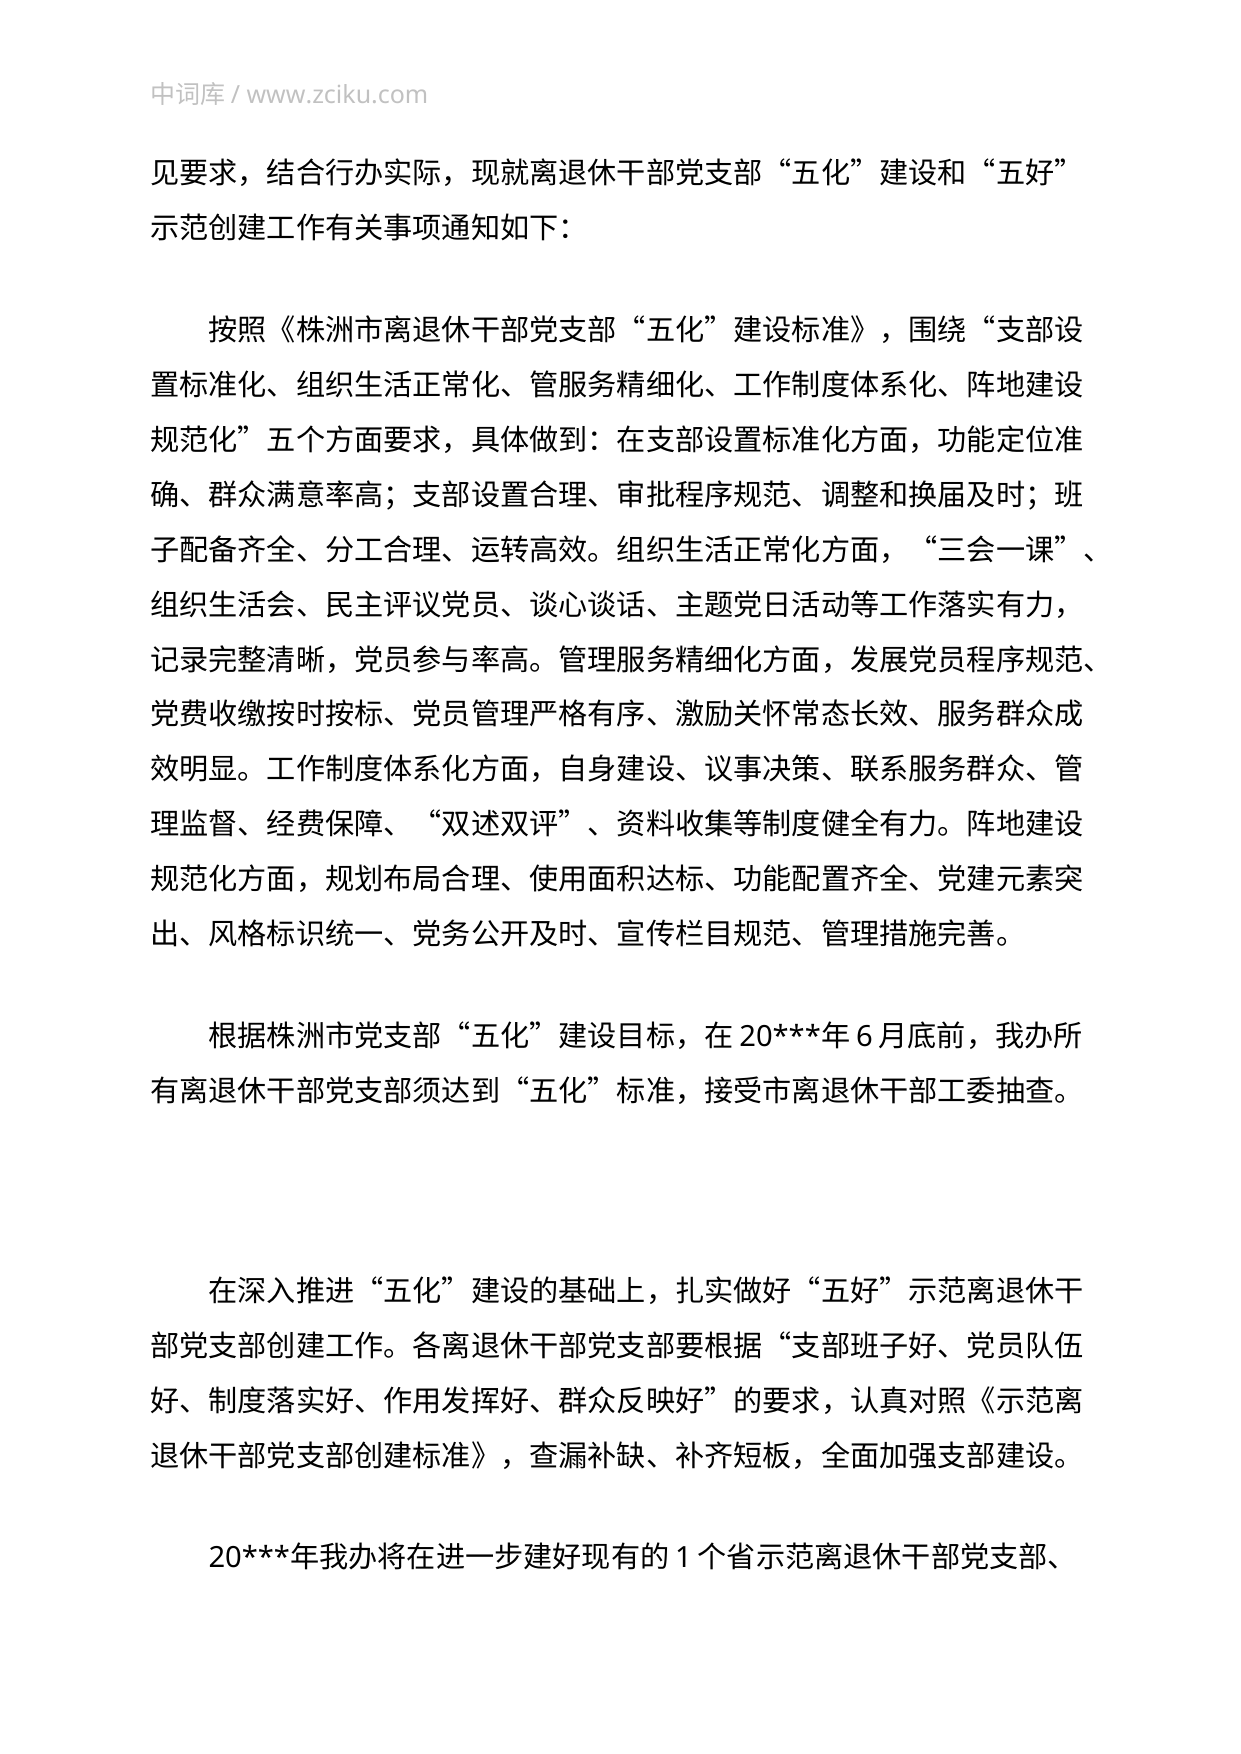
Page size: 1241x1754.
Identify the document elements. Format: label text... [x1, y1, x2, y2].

text 按照《株洲市离退休干部党支部“五化”建设标准》，围绕“支部设置标准化、组织生活正常化、管服务精细化、工作制度体系化、阵地建设规范化”五个方面要求，具体做到：在支部设置标准化方面，功能定位准确、群众满意率高；支部设置合理、审批程序规范、调整和换届及时；班子配备齐全、分工合理、运转高效。组织生活正常化方面，“三会一课”、组织生活会、民主评议党员、谈心谈话、主题党日活动等工作落实有力，记录完整清晰，党员参与率高。管理服务精细化方面，发展党员程序规范、党费收缴按时按标、党员管理严格有序、激励关怀常态长效、服务群众成效明显。工作制度体系化方面，自身建设、议事决策、联系服务群众、管理监督、经费保障、“双述双评”、资料收集等制度健全有力。阵地建设规范化方面，规划布局合理、使用面积达标、功能配置齐全、党建元素突出、风格标识统一、党务公开及时、宣传栏目规范、管理措施完善。 [150, 307, 1090, 953]
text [150, 1534, 1090, 1576]
text 在深入推进“五化”建设的基础上，扎实做好“五好”示范离退休干部党支部创建工作。各离退休干部党支部要根据“支部班子好、党员队伍好、制度落实好、作用发挥好、群众反映好”的要求，认真对照《示范离退休干部党支部创建标准》，查漏补缺、补齐短板，全面加强支部建设。 [150, 1267, 1090, 1474]
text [150, 150, 1090, 247]
text 根据株洲市党支部“五化”建设目标，在20***年6月底前，我办所有离退休干部党支部须达到“五化”标准，接受市离退休干部工委抽查。 [150, 1012, 1090, 1109]
